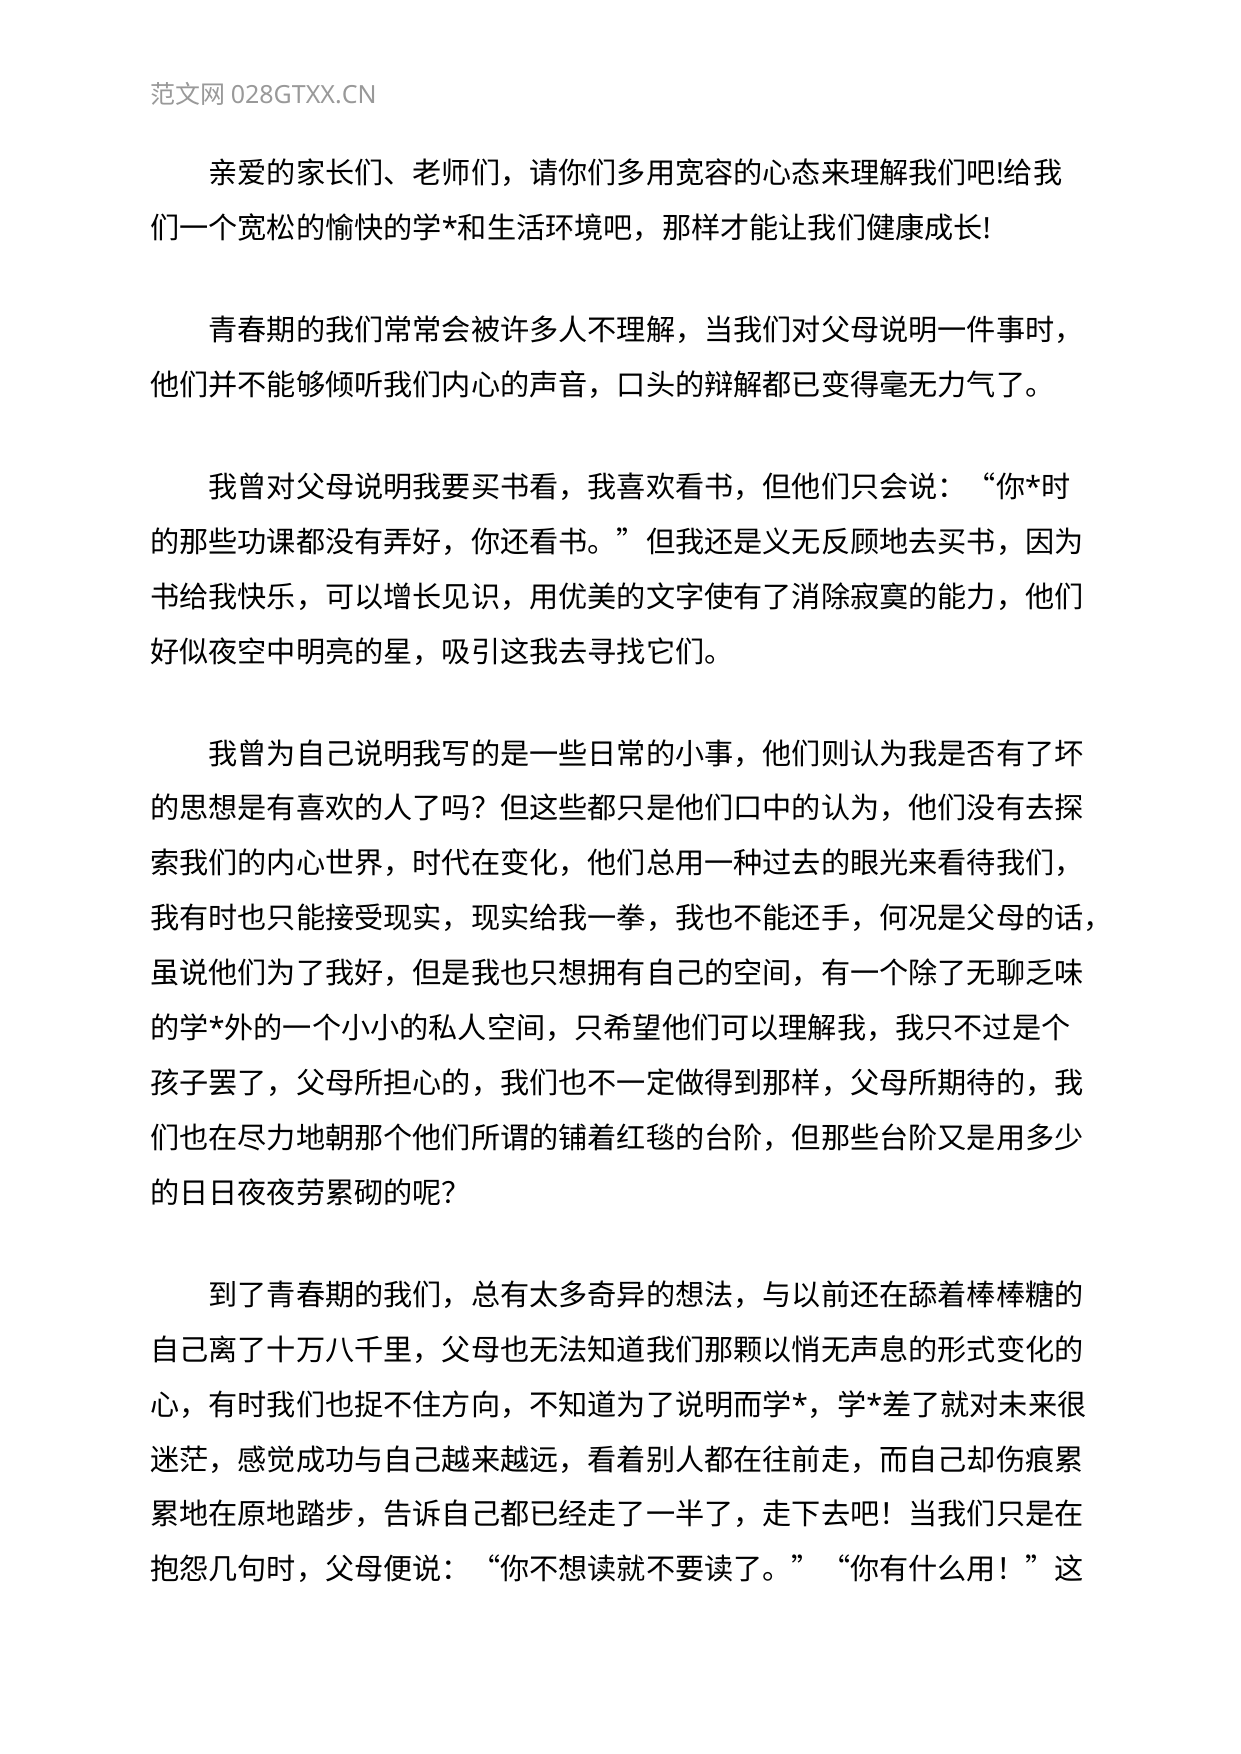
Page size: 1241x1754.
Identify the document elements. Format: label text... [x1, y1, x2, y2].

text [150, 1271, 1090, 1588]
text 亲爱的家长们、老师们，请你们多用宽容的心态来理解我们吧!给我们一个宽松的愉快的学*和生活环境吧，那样才能让我们健康成长! [150, 150, 1090, 247]
text 我曾为自己说明我写的是一些日常的小事，他们则认为我是否有了坏的思想是有喜欢的人了吗？但这些都只是他们口中的认为，他们没有去探索我们的内心世界，时代在变化，他们总用一种过去的眼光来看待我们，我有时也只能接受现实，现实给我一拳，我也不能还手，何况是父母的话，虽说他们为了我好，但是我也只想拥有自己的空间，有一个除了无聊乏味的学*外的一个小小的私人空间，只希望他们可以理解我，我只不过是个孩子罢了，父母所担心的，我们也不一定做得到那样，父母所期待的，我们也在尽力地朝那个他们所谓的铺着红毯的台阶，但那些台阶又是用多少的日日夜夜劳累砌的呢？ [150, 730, 1090, 1212]
text 我曾对父母说明我要买书看，我喜欢看书，但他们只会说：“你*时的那些功课都没有弄好，你还看书。”但我还是义无反顾地去买书，因为书给我快乐，可以增长见识，用优美的文字使有了消除寂寞的能力，他们好似夜空中明亮的星，吸引这我去寻找它们。 [150, 464, 1090, 671]
text 青春期的我们常常会被许多人不理解，当我们对父母说明一件事时，他们并不能够倾听我们内心的声音，口头的辩解都已变得毫无力气了。 [150, 307, 1090, 404]
